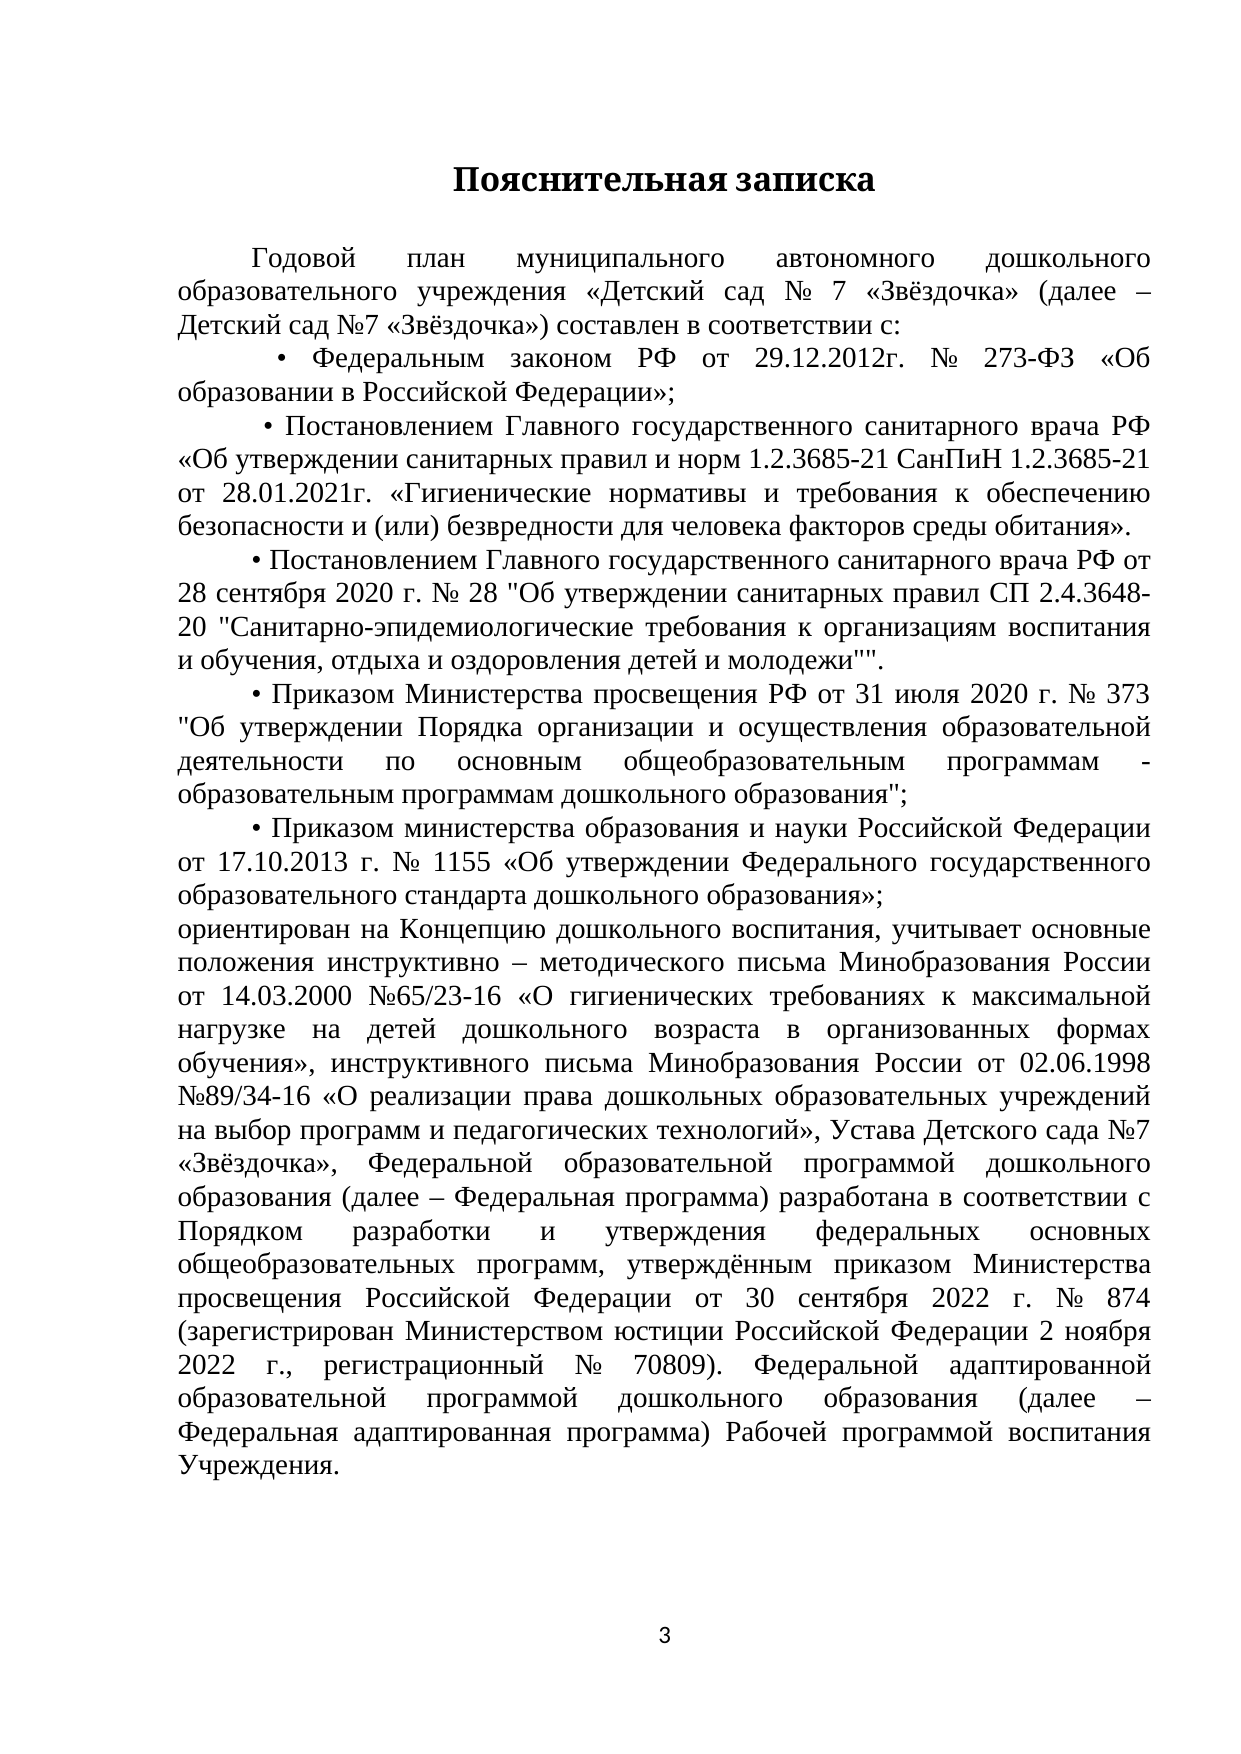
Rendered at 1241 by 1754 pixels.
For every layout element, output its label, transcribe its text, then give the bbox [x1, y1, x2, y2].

text • Федеральным законом РФ от 29.12.2012г. № 273-ФЗ «Об образовании в Российской Федерации»; [177, 341, 1152, 408]
text • Постановлением Главного государственного санитарного врача РФ от 28 сентября 2020 г. № 28 "Об утверждении санитарных правил СП 2.4.3648-20 "Санитарно-эпидемиологические требования к организациям воспитания и обучения, отдыха и оздоровления детей и молодежи"". [177, 542, 1152, 676]
text • Приказом Министерства просвещения РФ от 31 июля 2020 г. № 373 "Об утверждении Порядка организации и осуществления образовательной деятельности по основным общеобразовательным программам - образовательным программам дошкольного образования"; [177, 676, 1152, 810]
text ориентирован на Концепцию дошкольного воспитания, учитывает основные положения инструктивно – методического письма Минобразования России от 14.03.2000 №65/23-16 «О гигиенических требованиях к максимальной нагрузке на детей дошкольного возраста в организованных формах обучения», инструктивного письма Минобразования России от 02.06.1998 №89/34-16 «О реализации права дошкольных образовательных учреждений на выбор программ и педагогических технологий», Устава Детского сада №7 «Звёздочка», Федеральной образовательной программой дошкольного образования (далее – Федеральная программа) разработана в соответствии с Порядком разработки и утверждения федеральных основных общеобразовательных программ, утверждённым приказом Министерства просвещения Российской Федерации от 30 сентября 2022 г. № 874 (зарегистрирован Министерством юстиции Российской Федерации 2 ноября 2022 г., регистрационный № 70809). Федеральной адаптированной образовательной программой дошкольного образования (далее – Федеральная адаптированная программа) Рабочей программой воспитания Учреждения. [177, 911, 1152, 1481]
text • Постановлением Главного государственного санитарного врача РФ «Об утверждении санитарных правил и норм 1.2.3685-21 СанПиН 1.2.3685-21 от 28.01.2021г. «Гигиенические нормативы и требования к обеспечению безопасности и (или) безвредности для человека факторов среды обитания». [177, 408, 1152, 542]
text Годовой план муниципального автономного дошкольного образовательного учреждения «Детский сад № 7 «Звёздочка» (далее – Детский сад №7 «Звёздочка») составлен в соответствии с: [177, 240, 1152, 341]
text • Приказом министерства образования и науки Российской Федерации от 17.10.2013 г. № 1155 «Об утверждении Федерального государственного образовательного стандарта дошкольного образования»; [177, 810, 1152, 911]
subtitle Пояснительная записка [177, 162, 1152, 200]
